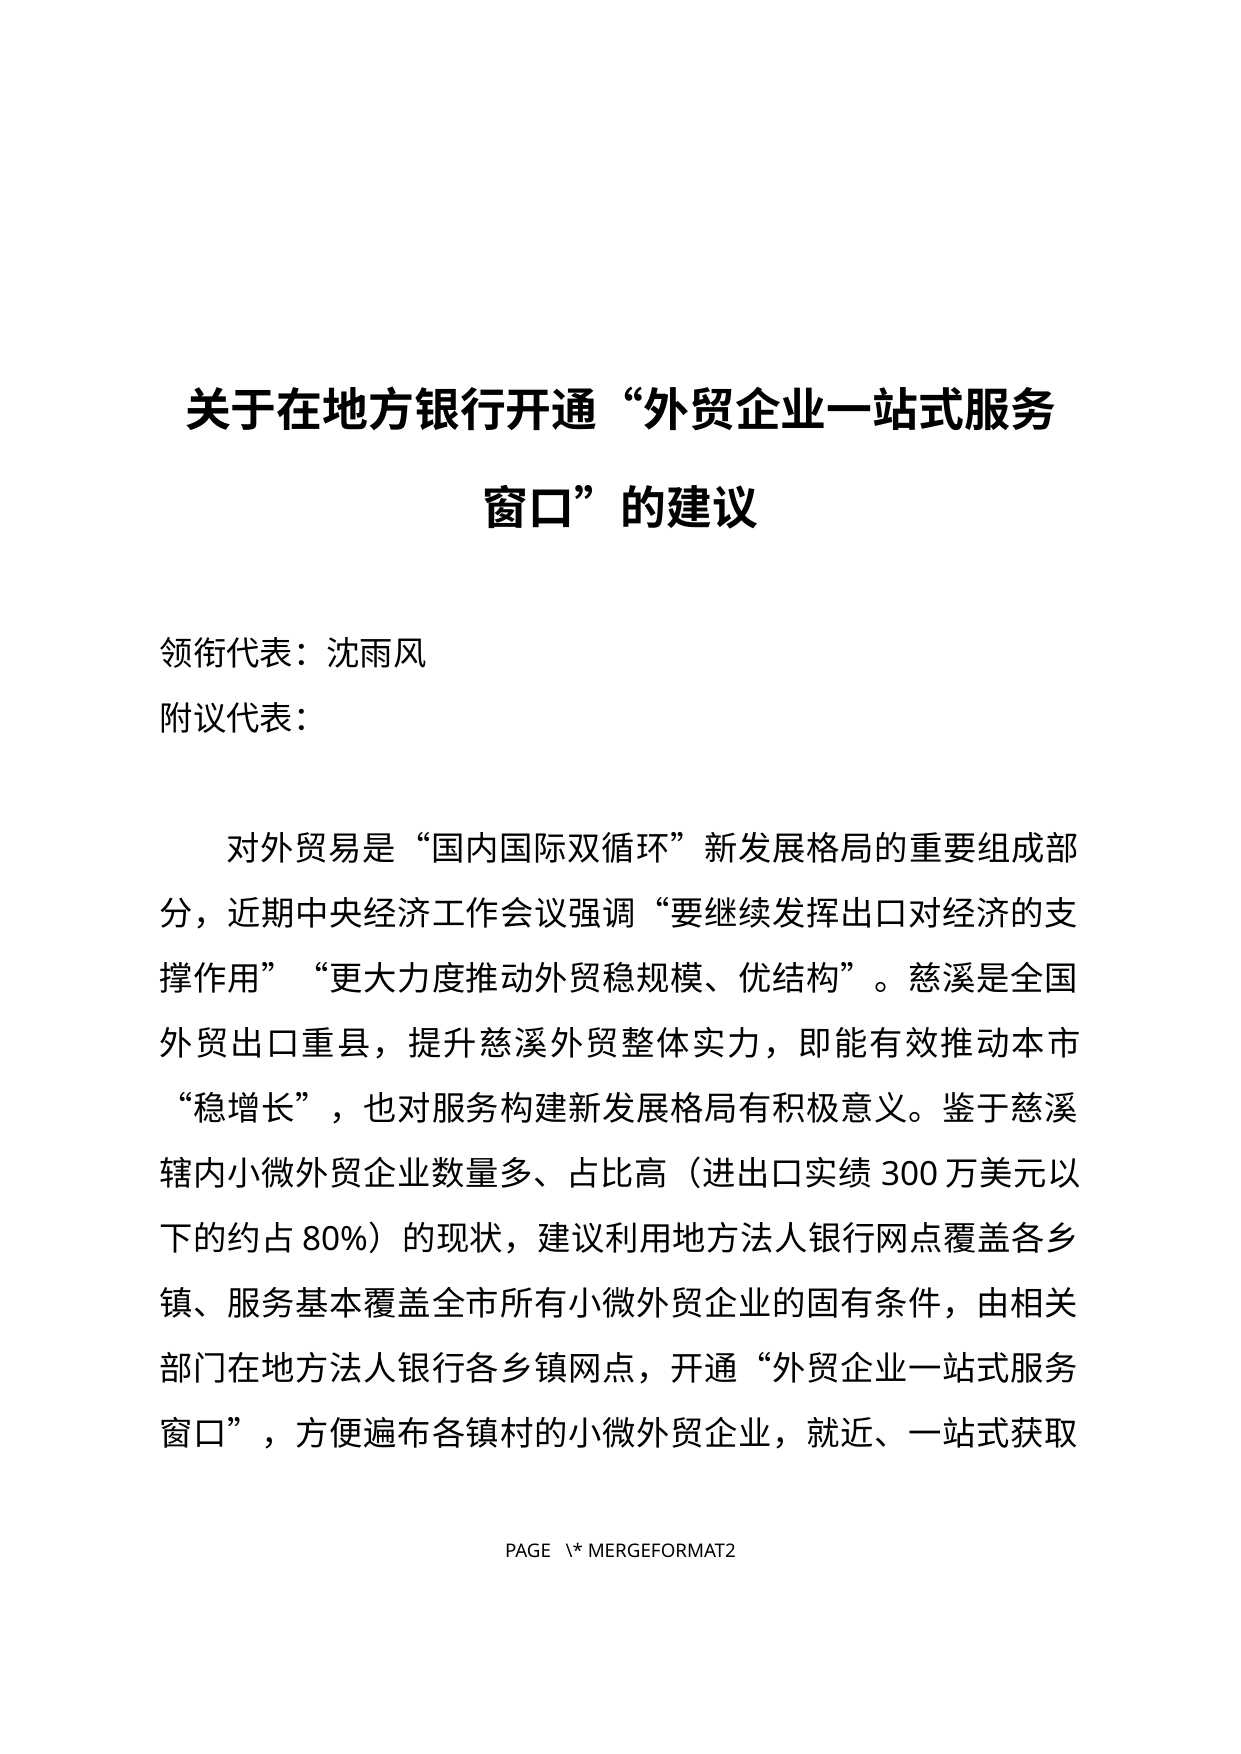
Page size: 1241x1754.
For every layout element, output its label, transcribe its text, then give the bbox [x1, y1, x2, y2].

text 附议代表： [159, 683, 1081, 748]
text 关于在地方银行开通“外贸企业一站式服务 [159, 358, 1081, 456]
text 窗口”的建议 [159, 456, 1081, 553]
text 领衔代表：沈雨风 [159, 618, 1081, 683]
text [159, 813, 1081, 1463]
